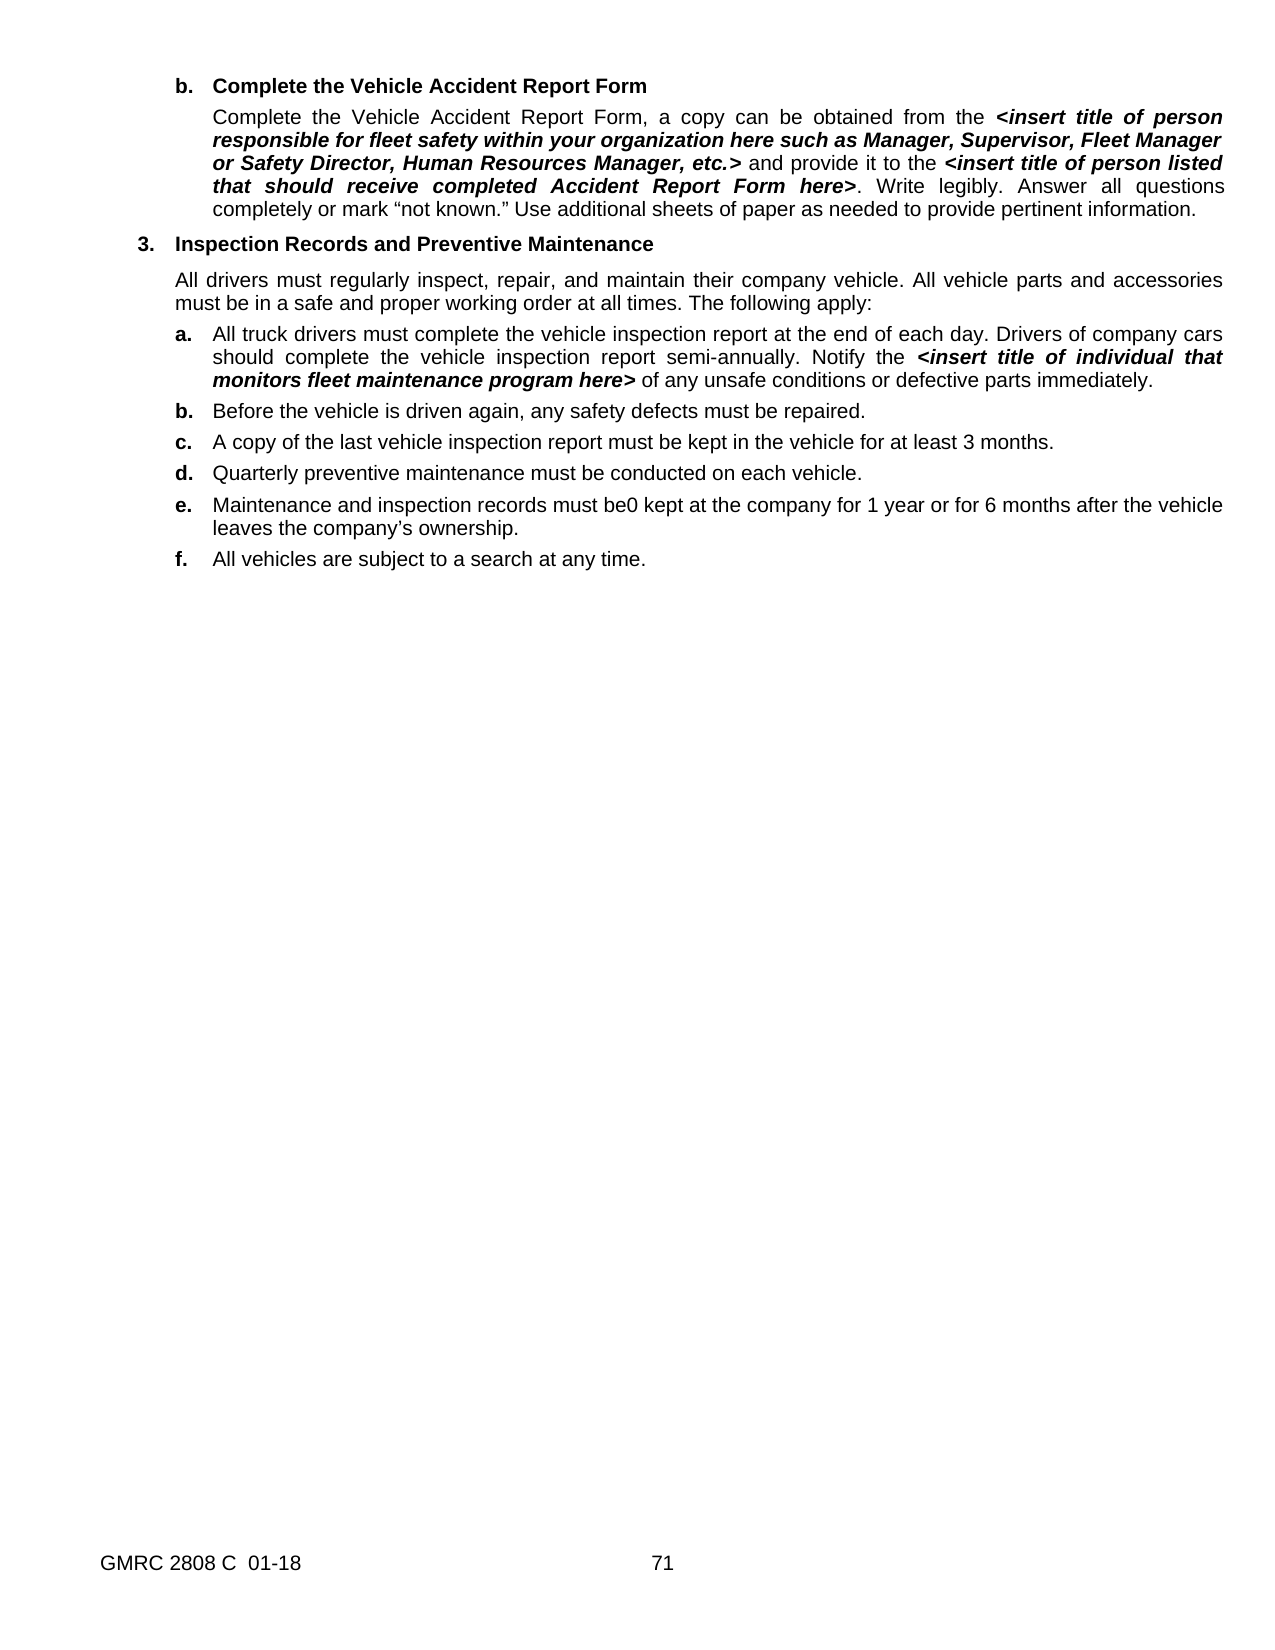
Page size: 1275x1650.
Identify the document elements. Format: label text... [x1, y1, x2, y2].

text c. A copy of the last vehicle inspection report must be kept in the vehicle for at least 3 months. [175, 431, 1225, 454]
text All drivers must regularly inspect, repair, and maintain their company vehicle. All vehicle parts and accessories must be in a safe and proper working order at all times. The following apply: [175, 269, 1225, 314]
text b. Before the vehicle is driven again, any safety defects must be repaired. [175, 400, 1225, 423]
text d. Quarterly preventive maintenance must be conducted on each vehicle. [175, 462, 1225, 485]
text f. All vehicles are subject to a search at any time. [175, 548, 1225, 571]
text Complete the Vehicle Accident Report Form, a copy can be obtained from the <insert title of person responsible for fleet safety within your organization here such as Manager, Supervisor, Fleet Manager or Safety Director, Human Resources Manager, etc.> and provide it to the <insert title of person listed that should receive completed Accident Report Form here>. Write legibly. Answer all questions completely or mark “not known.” Use additional sheets of paper as needed to provide pertinent information. [212, 106, 1225, 221]
text a. All truck drivers must complete the vehicle inspection report at the end of each day. Drivers of company cars should complete the vehicle inspection report semi-annually. Notify the <insert title of individual that monitors fleet maintenance program here> of any unsafe conditions or defective parts immediately. [175, 323, 1225, 392]
text b. Complete the Vehicle Accident Report Form [175, 75, 1225, 98]
text e. Maintenance and inspection records must be0 kept at the company for 1 year or for 6 months after the vehicle leaves the company’s ownership. [175, 494, 1225, 539]
text 3. Inspection Records and Preventive Maintenance [137, 233, 1225, 256]
